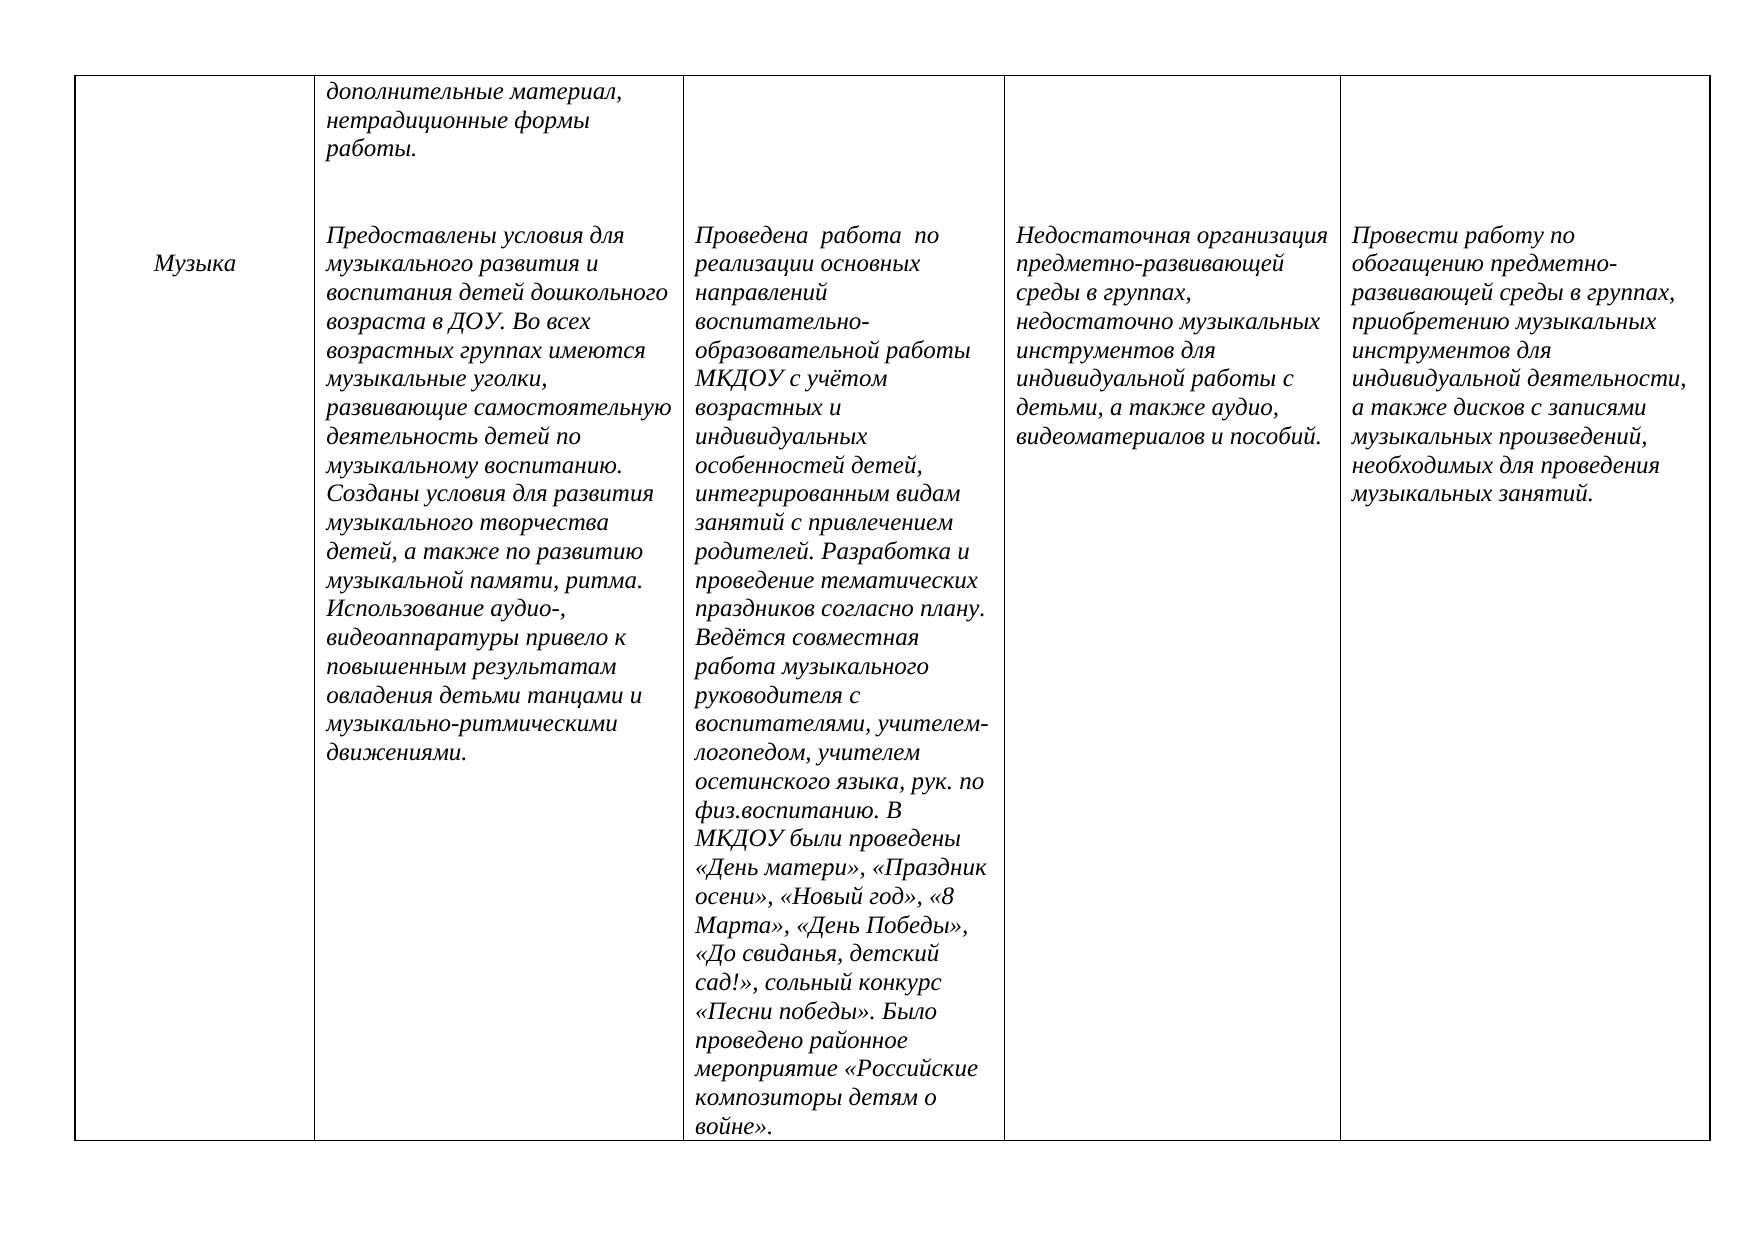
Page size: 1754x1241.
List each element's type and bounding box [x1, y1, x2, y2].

table_cell [315, 76, 683, 1140]
table_cell [76, 76, 314, 1140]
table_cell [1005, 76, 1340, 1140]
table_cell [1341, 76, 1709, 1140]
table_cell [684, 76, 1004, 1140]
